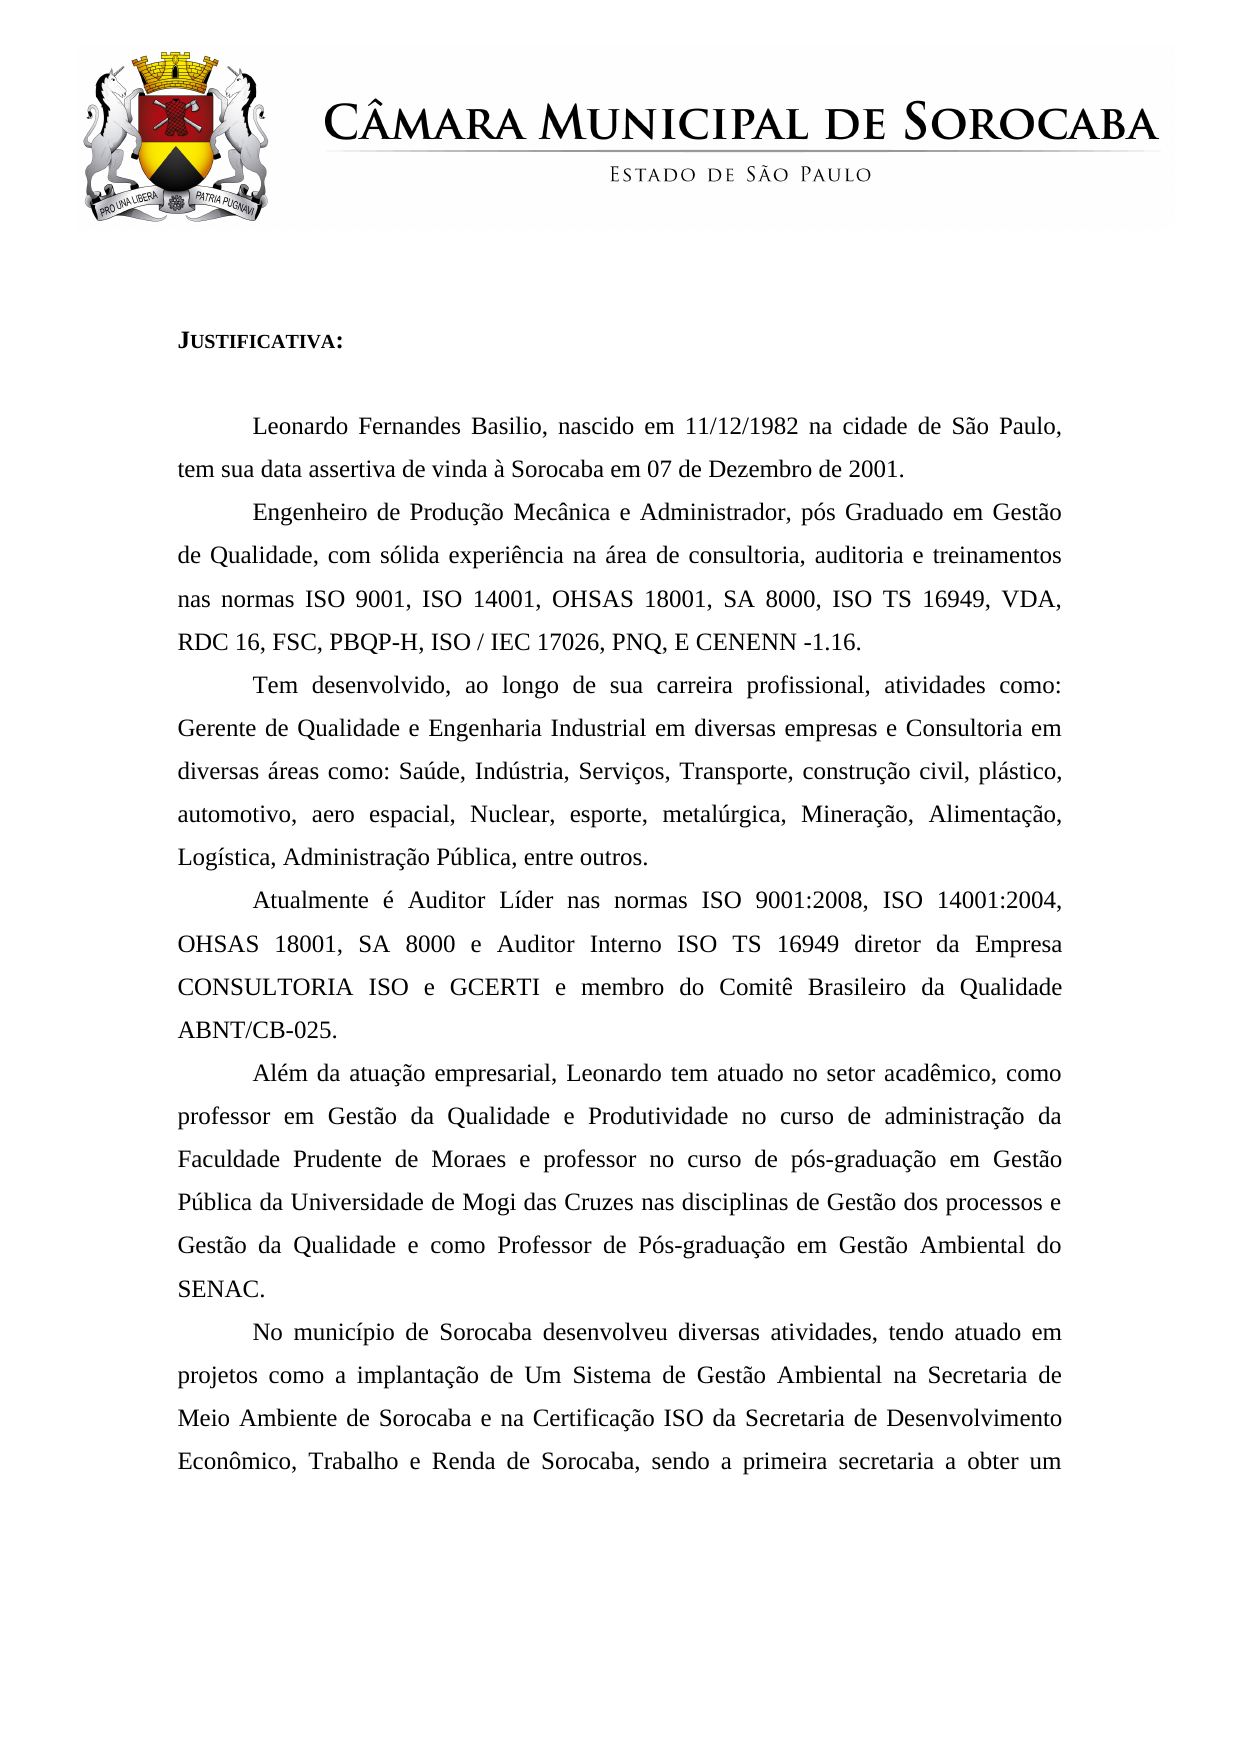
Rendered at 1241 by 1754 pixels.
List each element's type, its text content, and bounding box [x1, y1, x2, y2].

text Leonardo Fernandes Basilio, nascido em 11/12/1982 na cidade de São Paulo, tem sua data assertiva de vinda à Sorocaba em 07 de Dezembro de 2001. [177, 411, 1063, 483]
text Engenheiro de Produção Mecânica e Administrador, pós Graduado em Gestão de Qualidade, com sólida experiência na área de consultoria, auditoria e treinamentos nas normas ISO 9001, ISO 14001, OHSAS 18001, SA 8000, ISO TS 16949, VDA, RDC 16, FSC, PBQP-H, ISO / IEC 17026, PNQ, E CENENN -1.16. [177, 497, 1063, 656]
text Justificativa: [177, 325, 1063, 354]
text Tem desenvolvido, ao longo de sua carreira profissional, atividades como: Gerente de Qualidade e Engenharia Industrial em diversas empresas e Consultoria em diversas áreas como: Saúde, Indústria, Serviços, Transporte, construção civil, plástico, automotivo, aero espacial, Nuclear, esporte, metalúrgica, Mineração, Alimentação, Logística, Administração Pública, entre outros. [177, 670, 1063, 871]
picture [76, 44, 1174, 230]
text Além da atuação empresarial, Leonardo tem atuado no setor acadêmico, como professor em Gestão da Qualidade e Produtividade no curso de administração da Faculdade Prudente de Moraes e professor no curso de pós-graduação em Gestão Pública da Universidade de Mogi das Cruzes nas disciplinas de Gestão dos processos e Gestão da Qualidade e como Professor de Pós-graduação em Gestão Ambiental do SENAC. [177, 1058, 1063, 1302]
text Atualmente é Auditor Líder nas normas ISO 9001:2008, ISO 14001:2004, OHSAS 18001, SA 8000 e Auditor Interno ISO TS 16949 diretor da Empresa CONSULTORIA ISO e GCERTI e membro do Comitê Brasileiro da Qualidade ABNT/CB-025. [177, 886, 1063, 1044]
